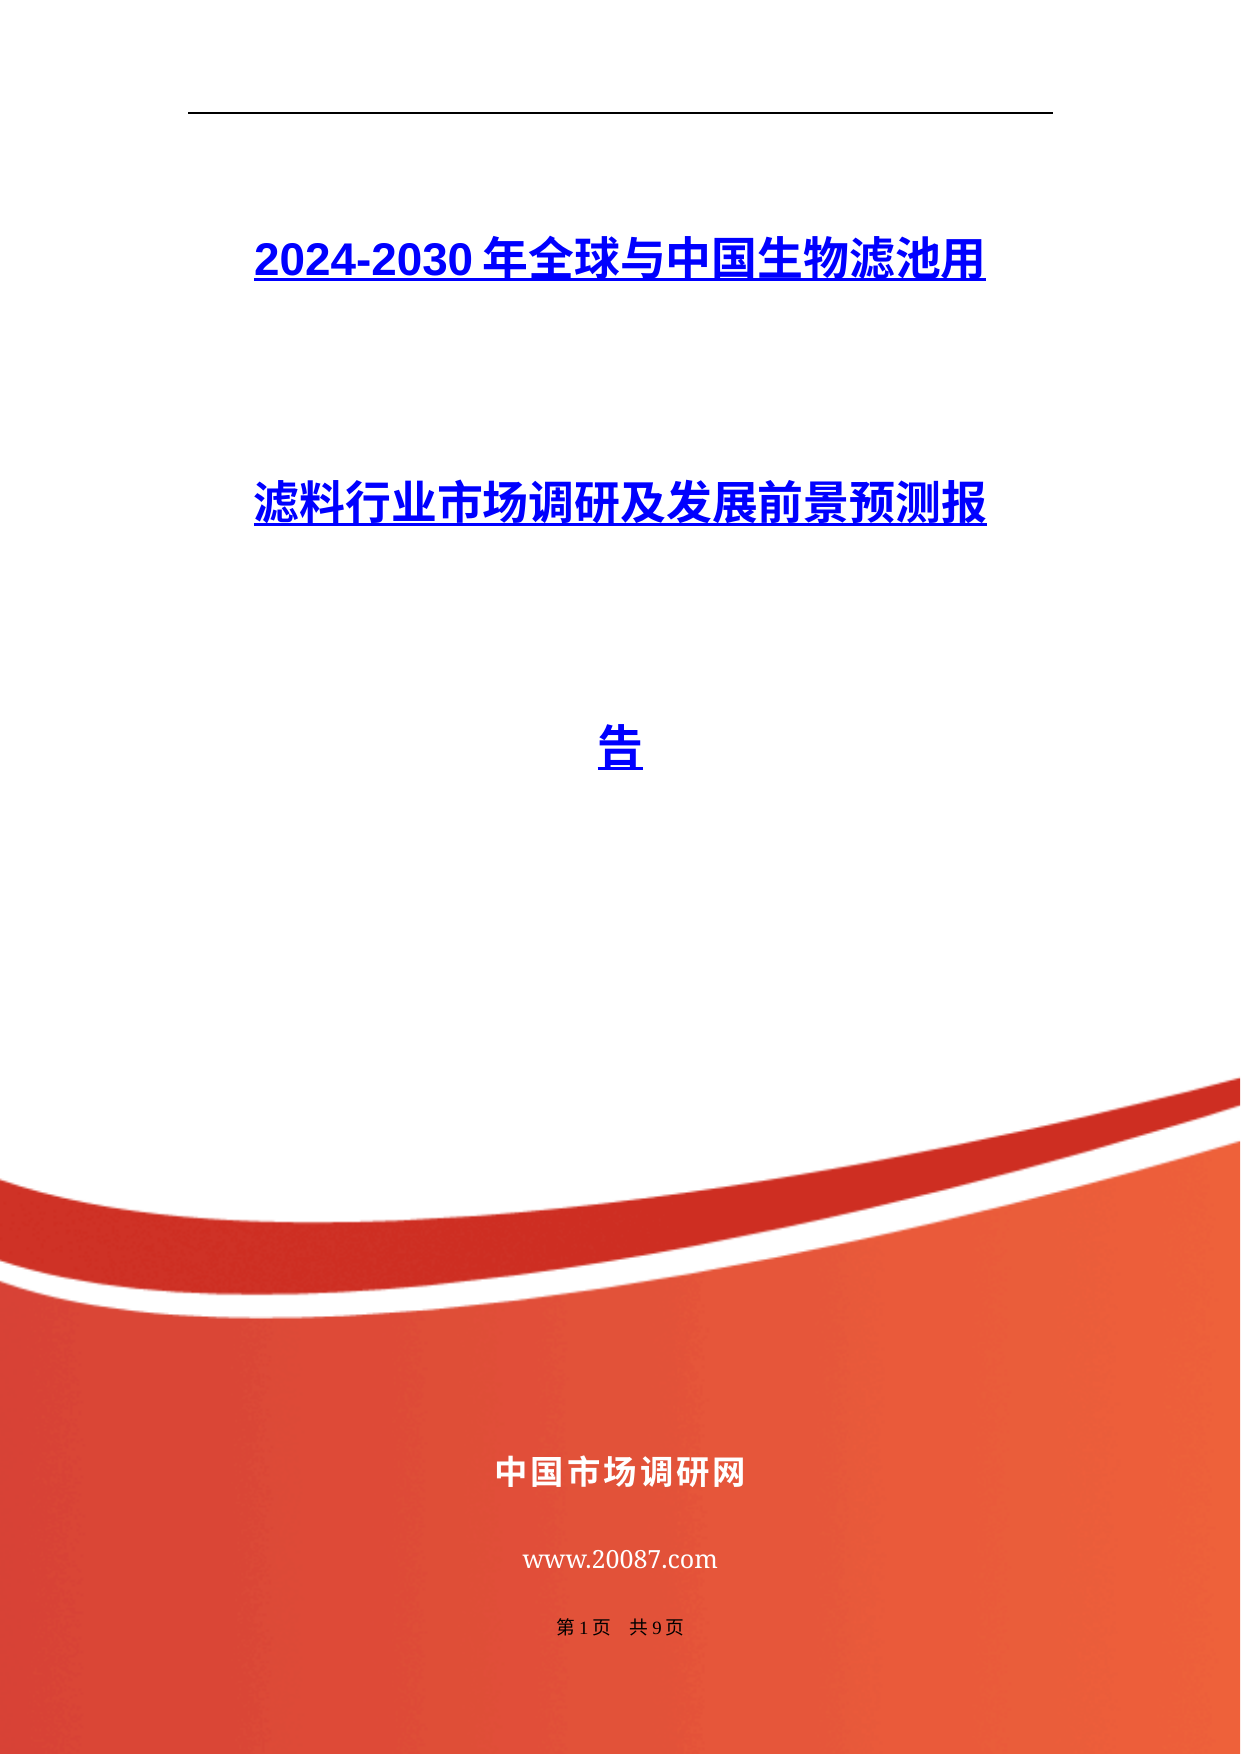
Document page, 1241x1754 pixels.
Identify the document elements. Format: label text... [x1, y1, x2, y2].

subtitle 中国市场调研网 [187, 1437, 1053, 1502]
text www.20087.com [187, 1526, 1053, 1591]
table_header 2024-2030年全球与中国生物滤池用滤料行业市场调研及发展前景预测报告 [188, 207, 1053, 871]
picture [0, 1006, 1241, 1754]
